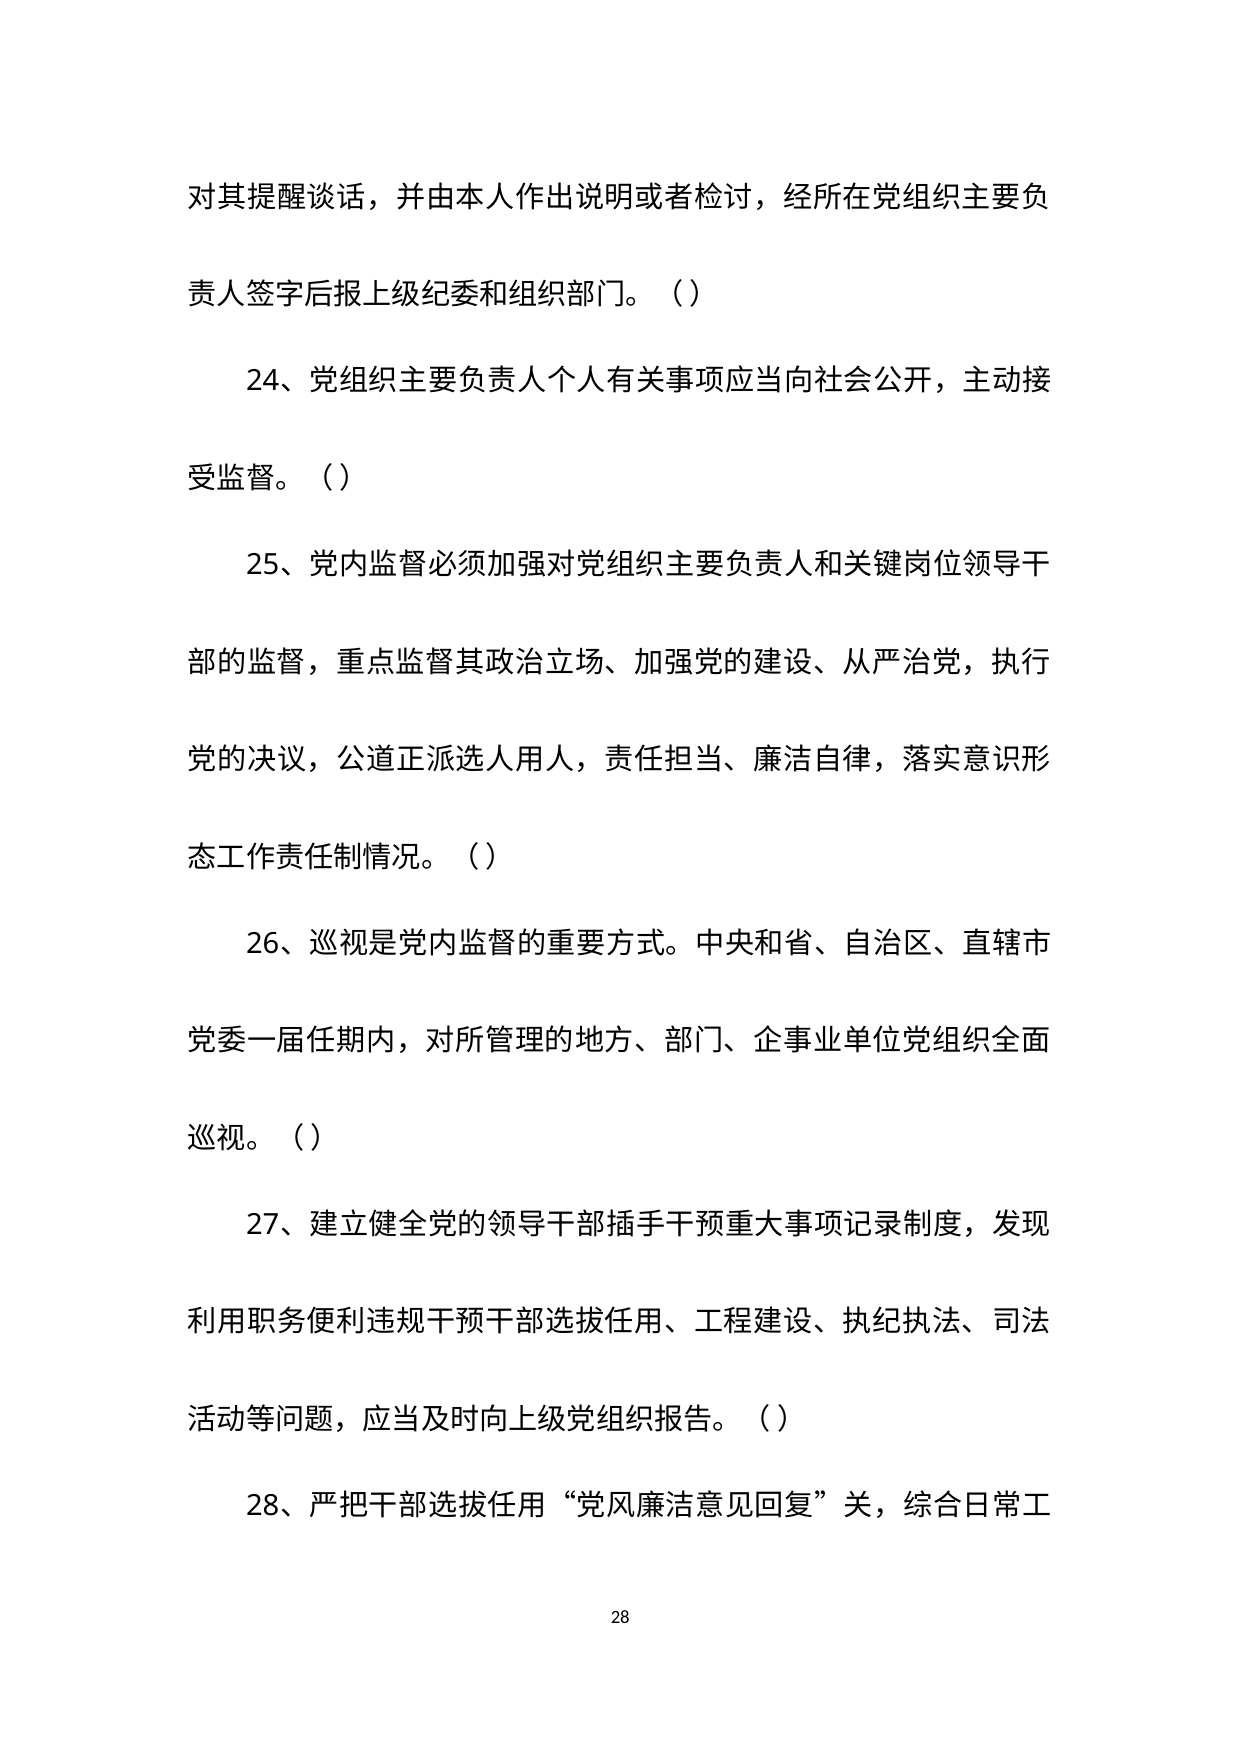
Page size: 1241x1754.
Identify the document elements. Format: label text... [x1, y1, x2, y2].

text 25、党内监督必须加强对党组织主要负责人和关键岗位领导干部的监督，重点监督其政治立场、加强党的建设、从严治党，执行党的决议，公道正派选人用人，责任担当、廉洁自律，落实意识形态工作责任制情况。（ ） [187, 529, 1053, 887]
text 24、党组织主要负责人个人有关事项应当向社会公开，主动接受监督。（ ） [187, 346, 1053, 508]
text 26、巡视是党内监督的重要方式。中央和省、自治区、直辖市党委一届任期内，对所管理的地方、部门、企事业单位党组织全面巡视。（ ） [187, 908, 1053, 1168]
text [187, 1470, 1053, 1535]
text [187, 162, 1053, 324]
text 27、建立健全党的领导干部插手干预重大事项记录制度，发现利用职务便利违规干预干部选拔任用、工程建设、执纪执法、司法活动等问题，应当及时向上级党组织报告。（ ） [187, 1189, 1053, 1449]
